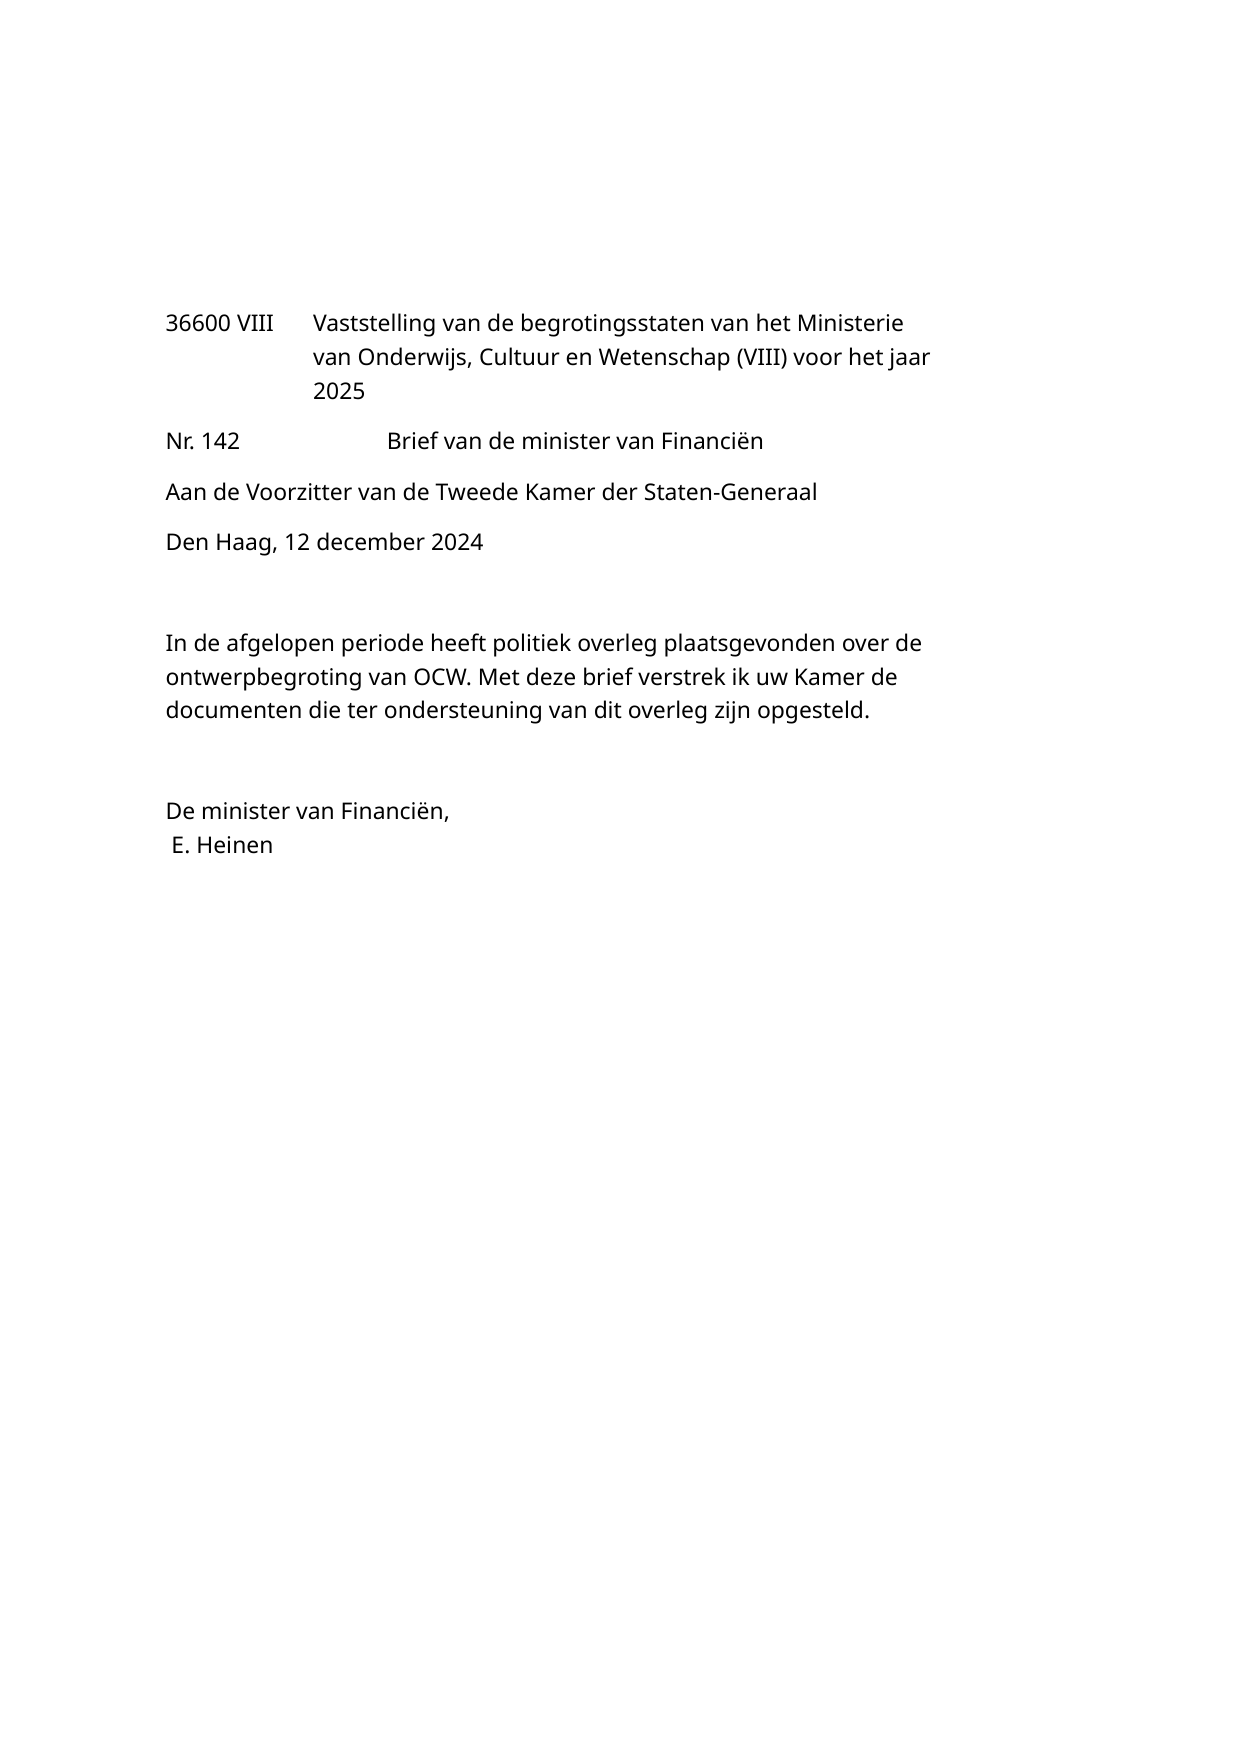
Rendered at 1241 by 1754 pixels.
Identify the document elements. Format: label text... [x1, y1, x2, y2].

text In de afgelopen periode heeft politiek overleg plaatsgevonden over de ontwerpbegroting van OCW. Met deze brief verstrek ik uw Kamer de documenten die ter ondersteuning van dit overleg zijn opgesteld. [165, 627, 945, 725]
text De minister van Financiën, E. Heinen [165, 795, 945, 860]
text Nr. 142 Brief van de minister van Financiën [165, 425, 945, 456]
text 36600 VIII Vaststelling van de begrotingsstaten van het Ministerie van Onderwijs, Cultuur en Wetenschap (VIII) voor het jaar 2025 [165, 307, 945, 406]
text Aan de Voorzitter van de Tweede Kamer der Staten-Generaal [165, 475, 945, 507]
text Den Haag, 12 december 2024 [165, 526, 945, 557]
